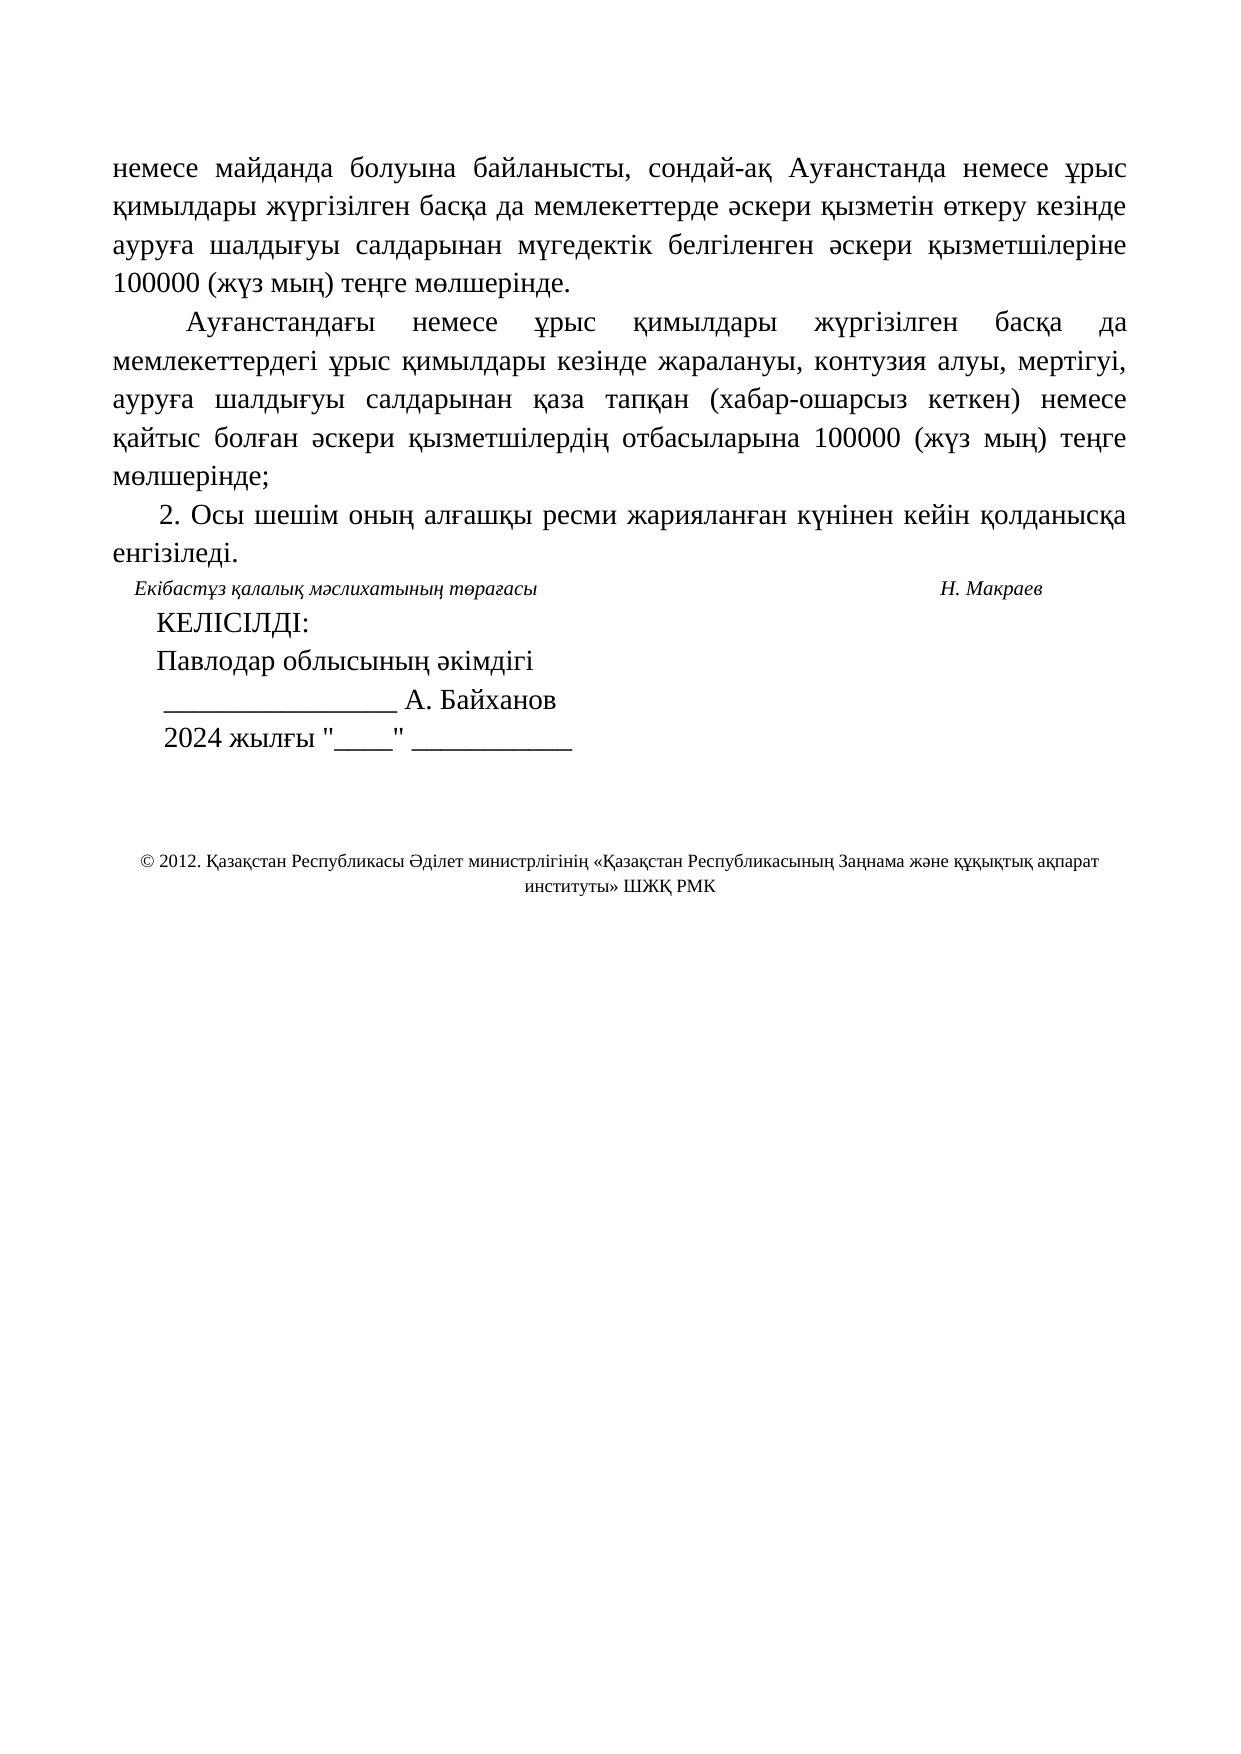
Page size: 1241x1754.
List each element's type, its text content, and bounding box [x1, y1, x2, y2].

table_header Екібастұз қалалық мәслихатының төрағасы [101, 574, 939, 605]
text Павлодар облысының әкімдігі [112, 643, 1128, 677]
text © 2012. Қазақстан Республикасы Әділет министрлігінің «Қазақстан Республикасының Заңнама және құқықтық ақпарат институты» ШЖҚ РМК [112, 850, 1128, 896]
text Ауғанстандағы немесе ұрыс қимылдары жүргізілген басқа да мемлекеттердегі ұрыс қимылдары кезінде жаралануы, контузия алуы, мертігуі, ауруға шалдығуы салдарынан қаза тапқан (хабар-ошарсыз кеткен) немесе қайтыс болған әскери қызметшілердің отбасыларына 100000 (жүз мың) теңге мөлшерінде; [112, 304, 1128, 492]
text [112, 150, 1128, 299]
text КЕЛІСІЛДІ: [112, 605, 1128, 638]
text 2024 жылғы "____" ___________ [112, 721, 1128, 754]
text ________________ А. Байханов [112, 682, 1128, 716]
text 2. Осы шешім оның алғашқы ресми жарияланған күнінен кейін қолданысқа енгізіледі. [112, 497, 1128, 569]
table_header Н. Макраев [939, 574, 1240, 605]
